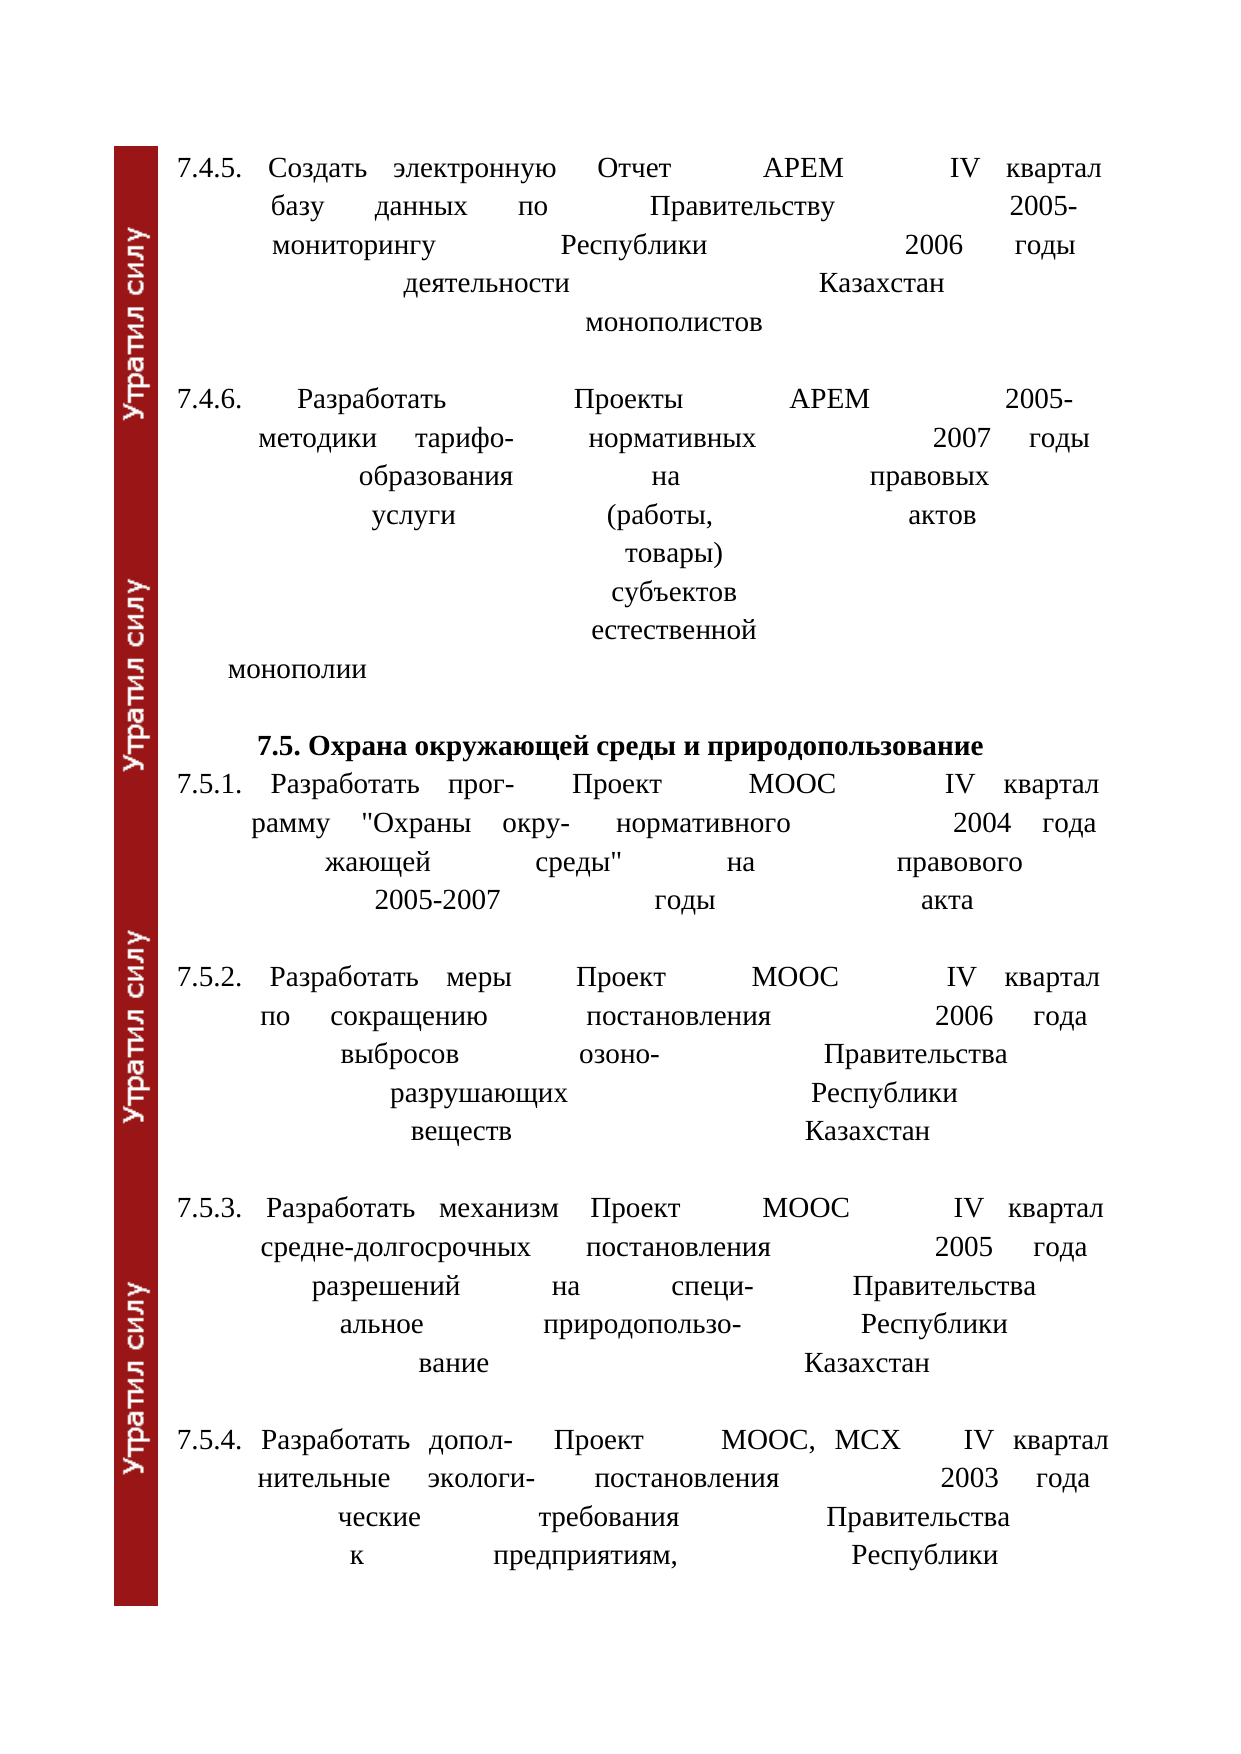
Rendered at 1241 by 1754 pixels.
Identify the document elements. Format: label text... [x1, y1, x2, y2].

text 7.5. Охрана окружающей среды и природопользование [112, 689, 1128, 762]
picture [114, 146, 158, 150]
picture [114, 1571, 158, 1606]
picture [114, 684, 158, 689]
picture [114, 762, 158, 767]
